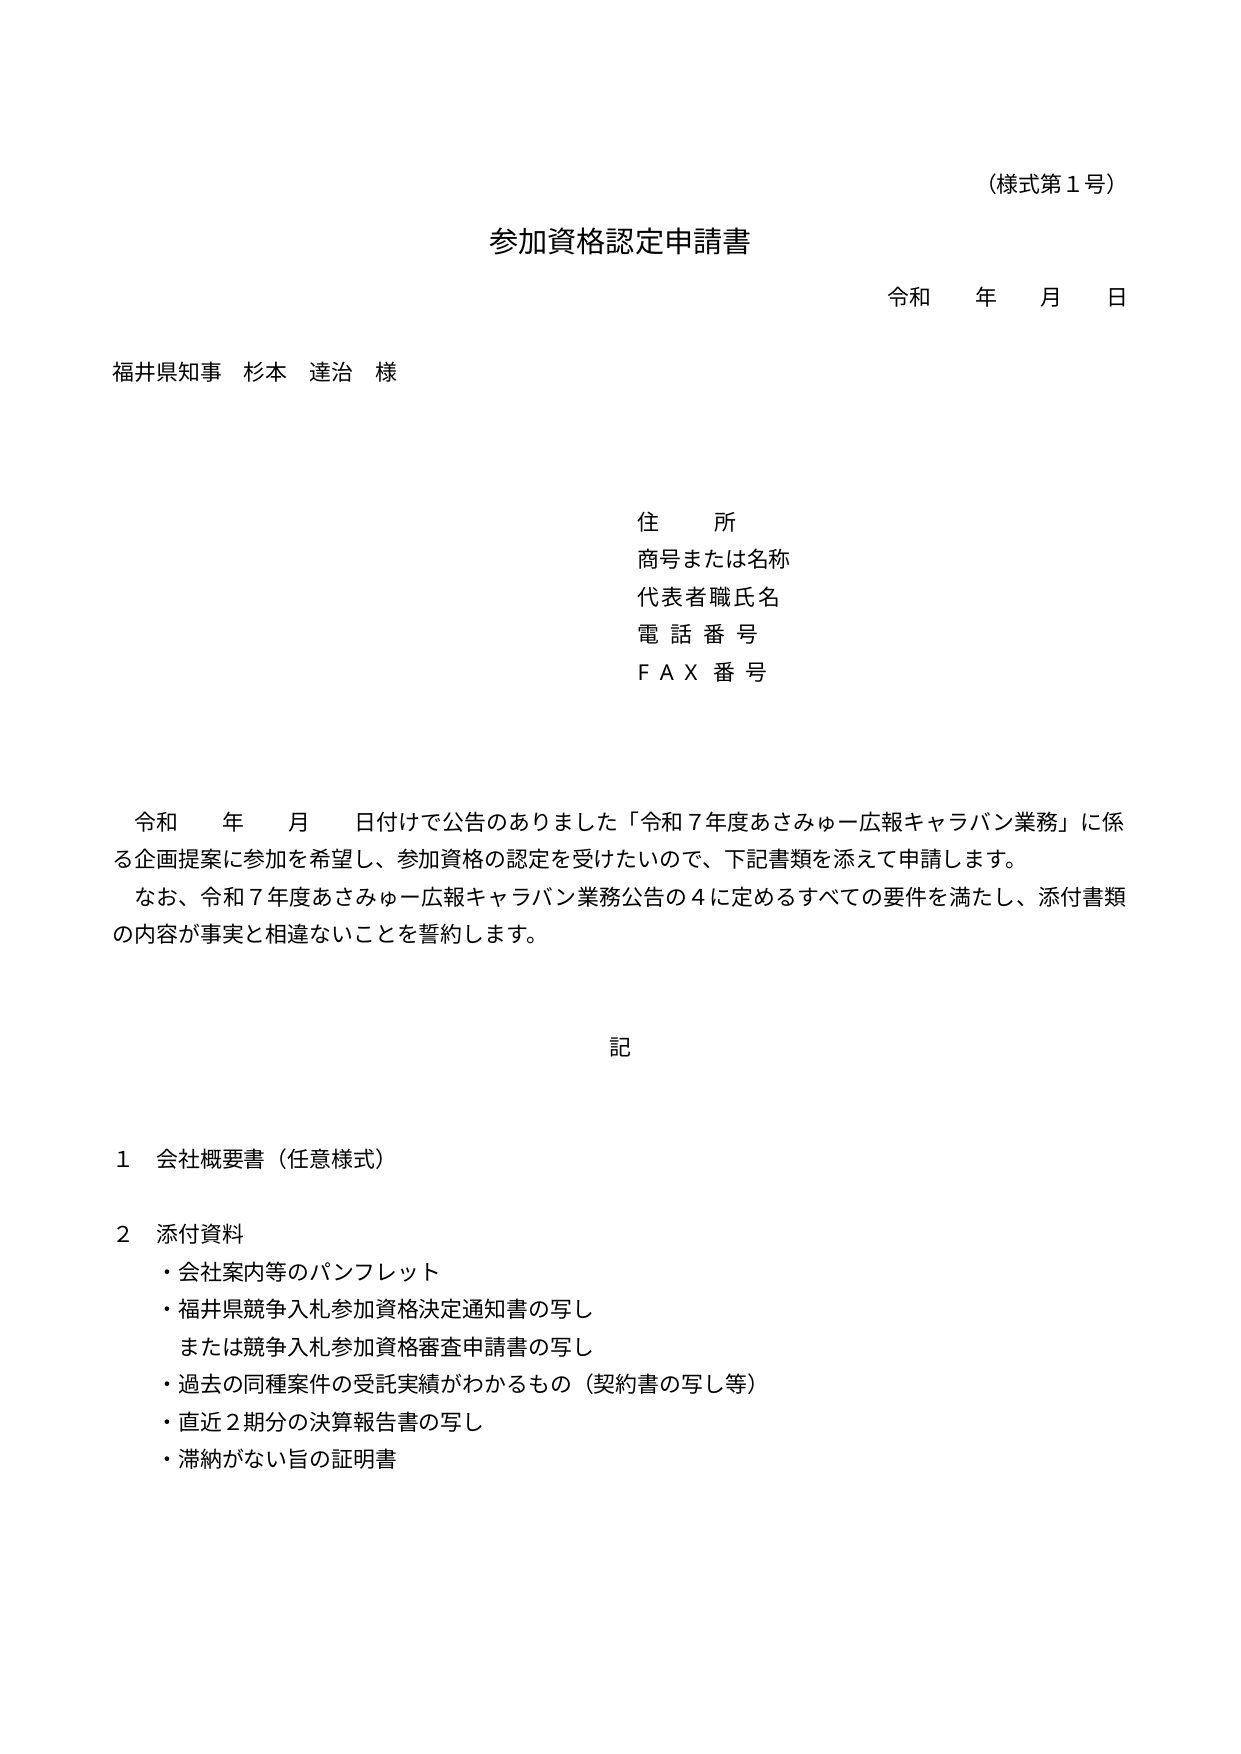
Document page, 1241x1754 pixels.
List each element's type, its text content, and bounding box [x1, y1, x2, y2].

text 電話番号 [112, 614, 1128, 652]
text ・会社案内等のパンフレット [112, 1252, 1040, 1289]
text 記 [112, 1027, 1128, 1064]
text ・滞納がない旨の証明書 [112, 1439, 1128, 1477]
text 住所 [112, 502, 1128, 539]
text 令和 年 月 日 [112, 277, 1128, 314]
text FAX番号 [112, 652, 1128, 689]
text 福井県知事 杉本 達治 様 [112, 352, 1128, 389]
text 令和 年 月 日付けで公告のありました「令和７年度あさみゅー広報キャラバン業務」に係る企画提案に参加を希望し、参加資格の認定を受けたいので、下記書類を添えて申請します。 [112, 802, 1128, 877]
text （様式第１号） [112, 164, 1128, 202]
text 商号または名称 [112, 539, 1128, 577]
text 参加資格認定申請書 [112, 202, 1128, 277]
text 代表者職氏名 [112, 577, 1128, 614]
text ２ 添付資料 [112, 1214, 1040, 1252]
text １ 会社概要書（任意様式） [112, 1139, 1040, 1177]
text または競争入札参加資格審査申請書の写し [112, 1327, 1040, 1364]
text ・福井県競争入札参加資格決定通知書の写し [112, 1289, 1040, 1327]
text ・直近２期分の決算報告書の写し [112, 1402, 1128, 1439]
text なお、令和７年度あさみゅー広報キャラバン業務公告の４に定めるすべての要件を満たし、添付書類の内容が事実と相違ないことを誓約します。 [112, 877, 1128, 952]
text ・過去の同種案件の受託実績がわかるもの（契約書の写し等） [112, 1364, 1128, 1402]
